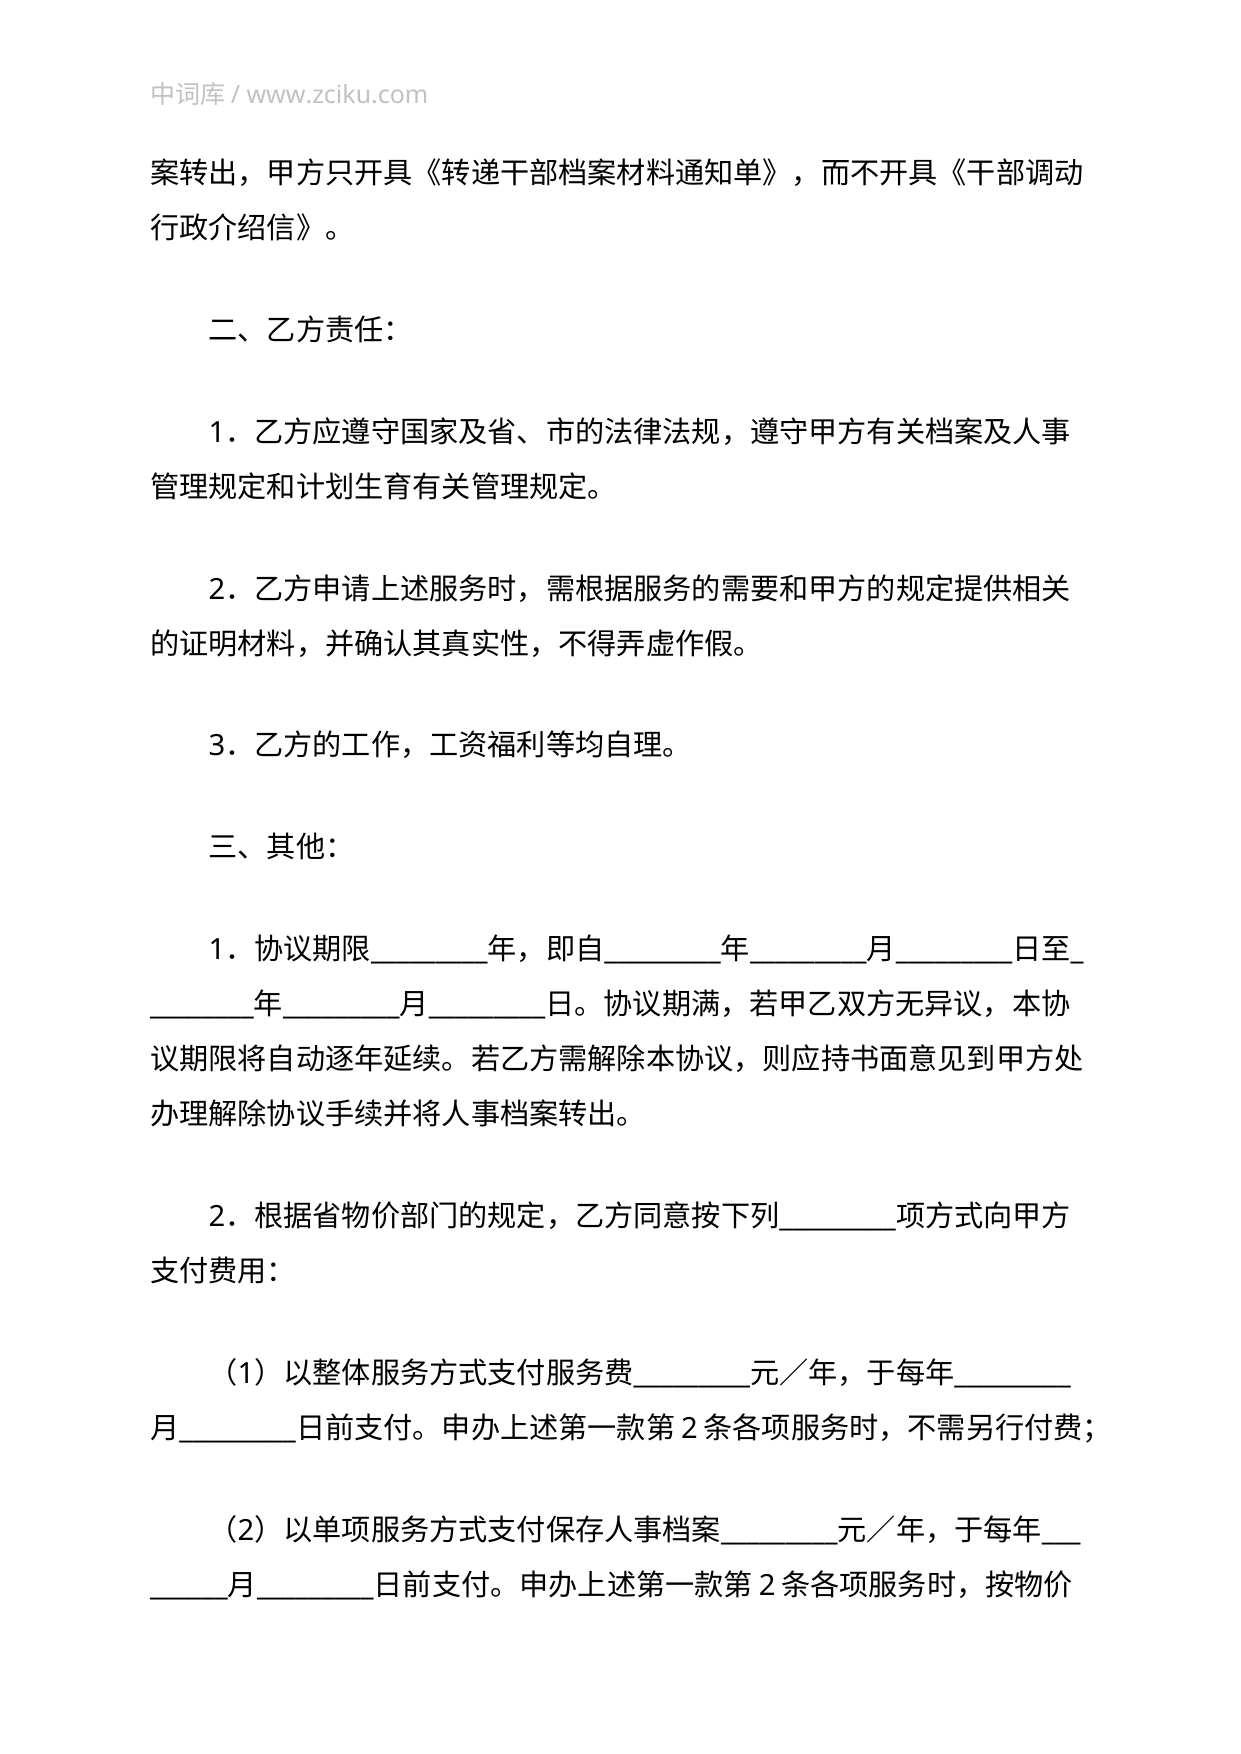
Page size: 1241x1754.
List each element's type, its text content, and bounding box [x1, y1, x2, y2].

text 2．乙方申请上述服务时，需根据服务的需要和甲方的规定提供相关的证明材料，并确认其真实性，不得弄虚作假。 [150, 565, 1090, 662]
text 1．协议期限_________年，即自_________年_________月_________日至_________年_________月_________日。协议期满，若甲乙双方无异议，本协议期限将自动逐年延续。若乙方需解除本协议，则应持书面意见到甲方处办理解除协议手续并将人事档案转出。 [150, 926, 1090, 1133]
text 三、其他： [150, 824, 1090, 866]
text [150, 150, 1090, 247]
text （1）以整体服务方式支付服务费_________元／年，于每年_________月_________日前支付。申办上述第一款第2条各项服务时，不需另行付费； [150, 1349, 1090, 1447]
text 二、乙方责任： [150, 307, 1090, 349]
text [150, 1506, 1090, 1603]
text 1．乙方应遵守国家及省、市的法律法规，遵守甲方有关档案及人事管理规定和计划生育有关管理规定。 [150, 408, 1090, 506]
text 3．乙方的工作，工资福利等均自理。 [150, 722, 1090, 764]
text 2．根据省物价部门的规定，乙方同意按下列_________项方式向甲方支付费用： [150, 1192, 1090, 1290]
